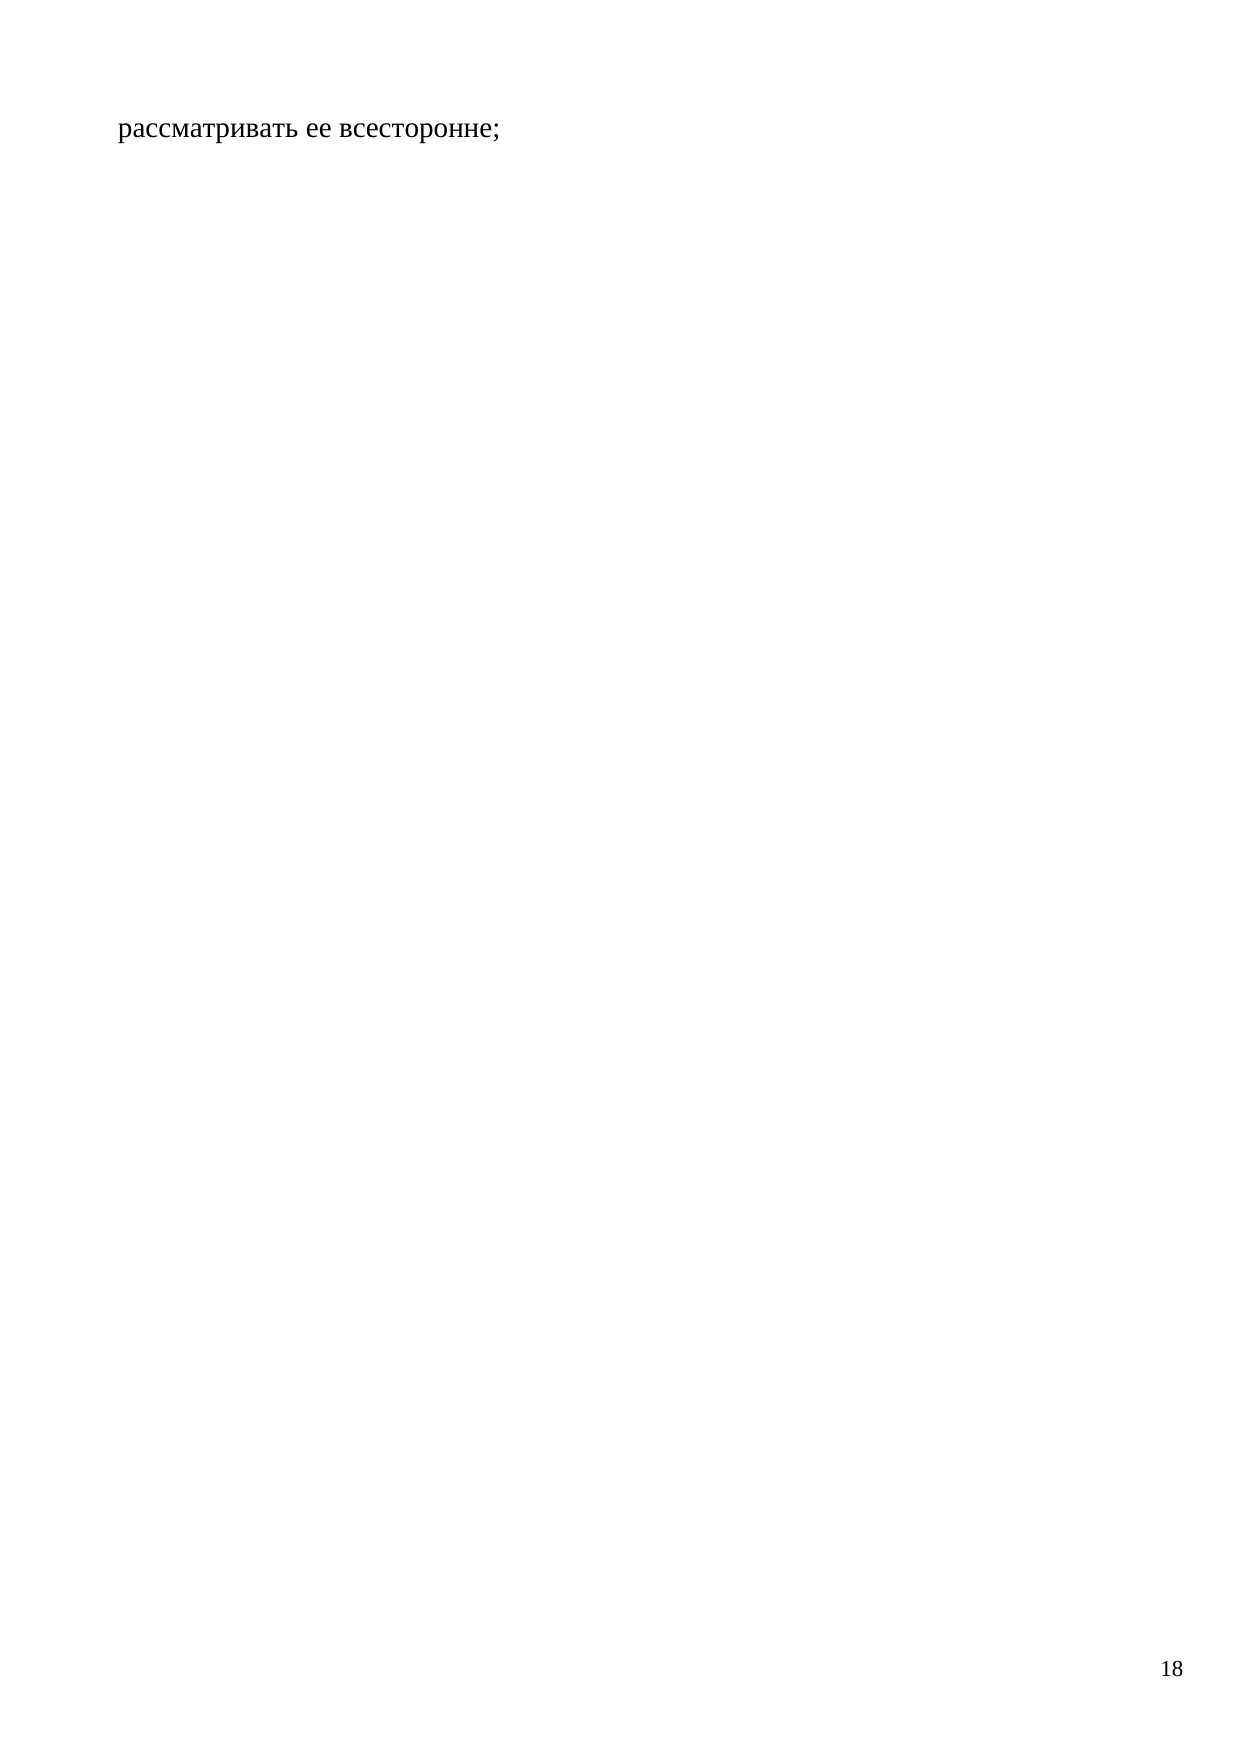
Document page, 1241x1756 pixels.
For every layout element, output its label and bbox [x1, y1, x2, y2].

list [118, 110, 1180, 144]
